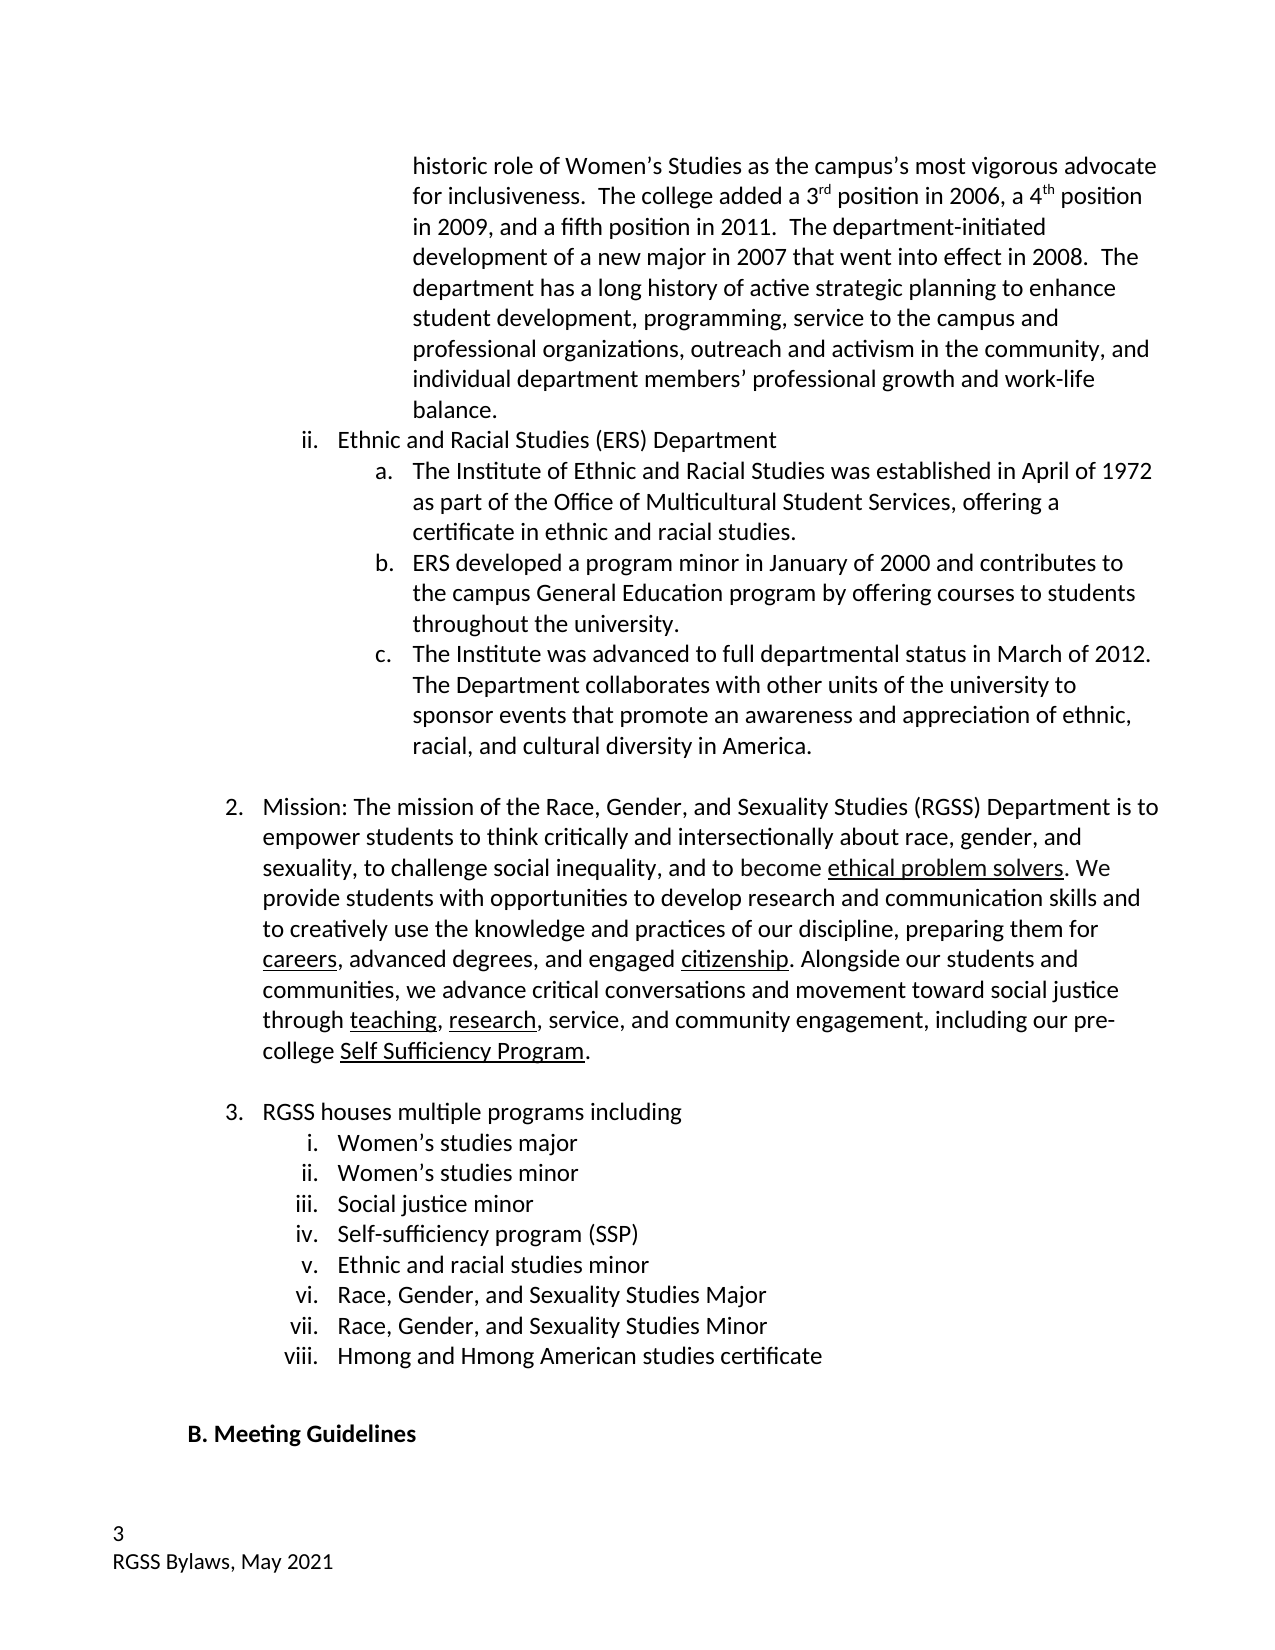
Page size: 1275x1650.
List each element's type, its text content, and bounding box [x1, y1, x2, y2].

list The Institute was advanced to full departmental status in March of 2012. The Department collaborates with other units of the university to sponsor events that promote an awareness and appreciation of ethnic, racial, and cultural diversity in America. [375, 638, 1162, 760]
list Race, Gender, and Sexuality Studies Minor [319, 1310, 1162, 1340]
list Mission: The mission of the Race, Gender, and Sexuality Studies (RGSS) Department is to empower students to think critically and intersectionally about race, gender, and sexuality, to challenge social inequality, and to become ethical problem solvers. We provide students with opportunities to develop research and communication skills and to creatively use the knowledge and practices of our discipline, preparing them for careers, advanced degrees, and engaged citizenship. Alongside our students and communities, we advance critical conversations and movement toward social justice through teaching, research, service, and community engagement, including our pre-college Self Sufficiency Program. [225, 791, 1162, 1066]
list Hmong and Hmong American studies certificate [319, 1340, 1162, 1371]
text B. Meeting Guidelines [187, 1418, 1162, 1448]
list Women’s studies major [319, 1127, 1162, 1157]
list Women’s studies minor [319, 1157, 1162, 1188]
list Social justice minor [319, 1188, 1162, 1218]
list ERS developed a program minor in January of 2000 and contributes to the campus General Education program by offering courses to students throughout the university. [375, 547, 1162, 638]
list Race, Gender, and Sexuality Studies Major [319, 1279, 1162, 1310]
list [375, 150, 1162, 425]
list Ethnic and racial studies minor [319, 1249, 1162, 1279]
list Self-sufficiency program (SSP) [319, 1218, 1162, 1249]
list Ethnic and Racial Studies (ERS) Department [319, 425, 1162, 455]
list The Institute of Ethnic and Racial Studies was established in April of 1972 as part of the Office of Multicultural Student Services, offering a certificate in ethnic and racial studies. [375, 455, 1162, 547]
list RGSS houses multiple programs including [225, 1096, 1162, 1127]
